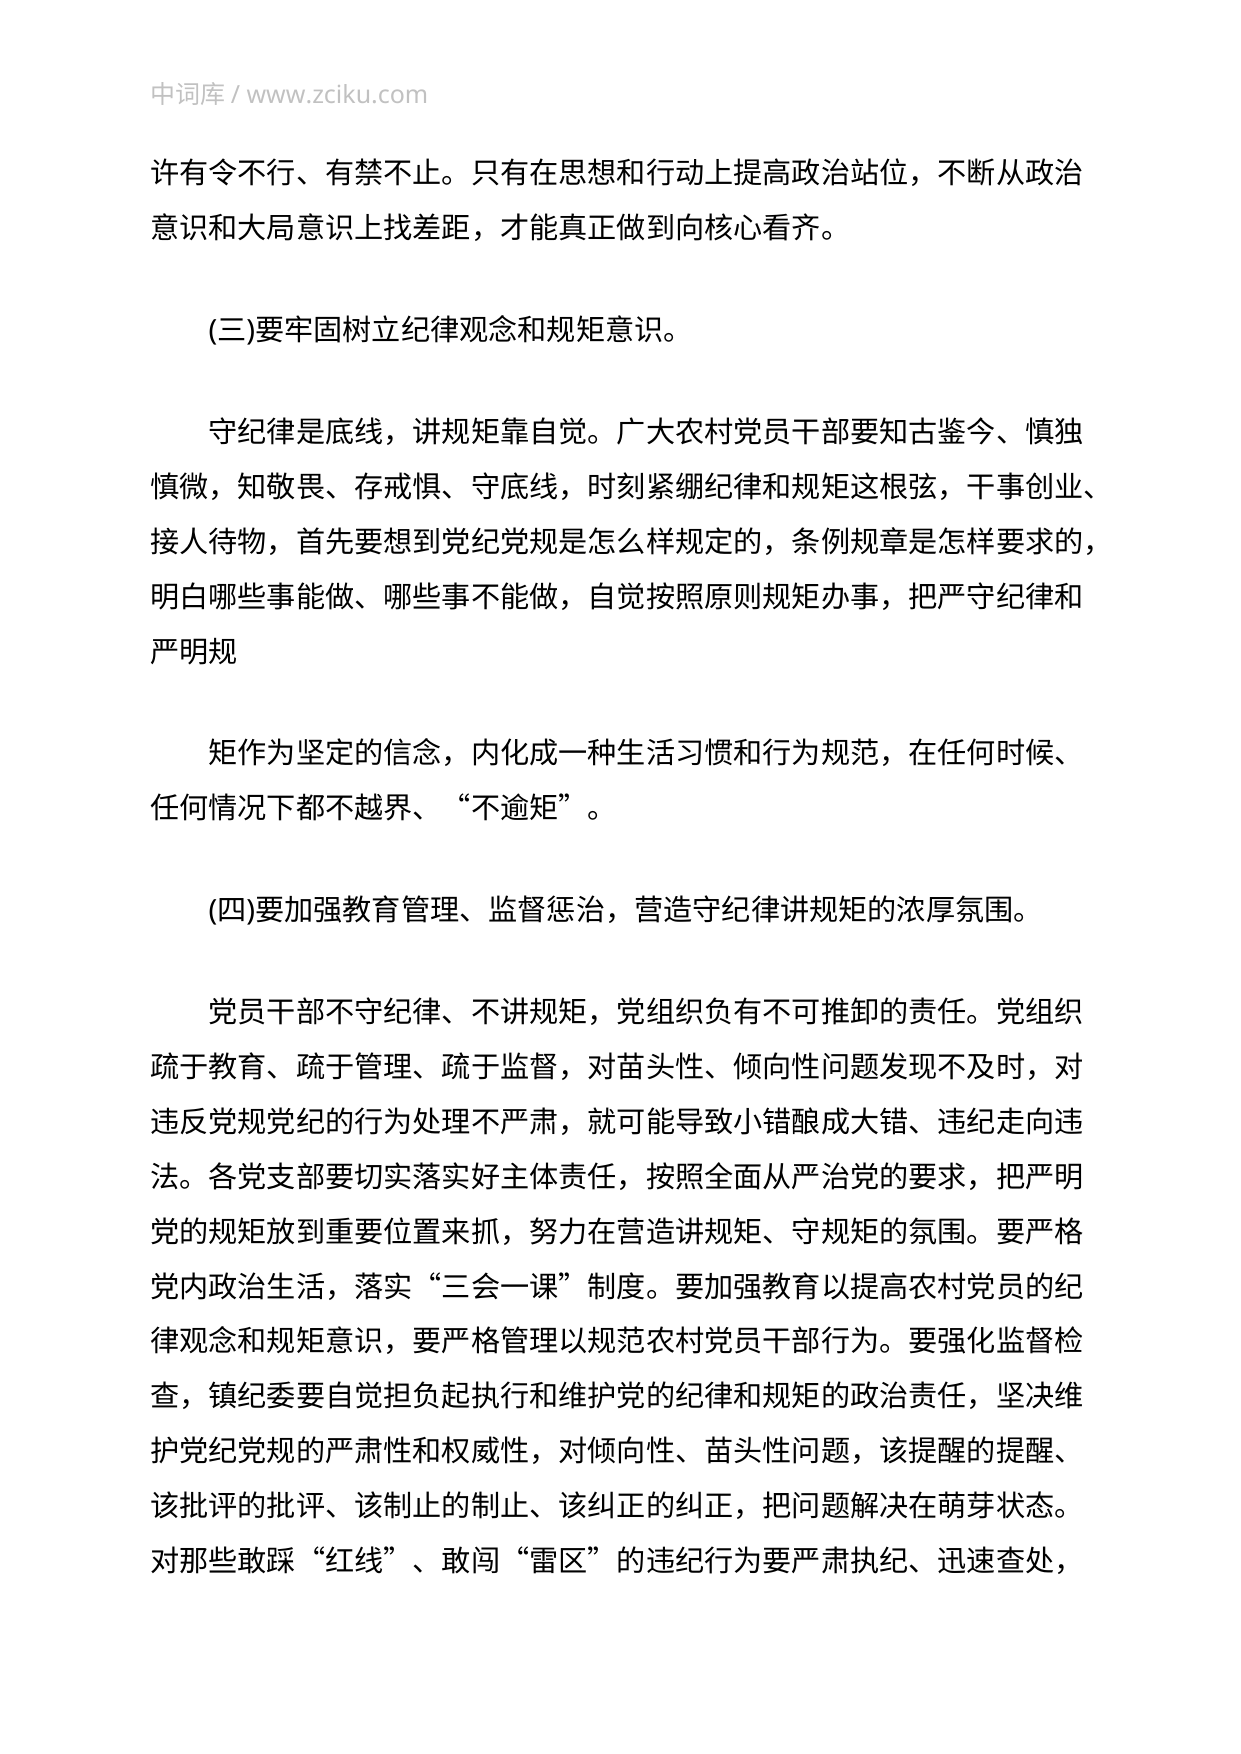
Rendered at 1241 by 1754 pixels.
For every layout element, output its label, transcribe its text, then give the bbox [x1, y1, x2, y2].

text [150, 150, 1090, 247]
text 矩作为坚定的信念，内化成一种生活习惯和行为规范，在任何时候、任何情况下都不越界、“不逾矩”。 [150, 730, 1090, 827]
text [150, 989, 1090, 1580]
text (三)要牢固树立纪律观念和规矩意识。 [150, 307, 1090, 349]
text (四)要加强教育管理、监督惩治，营造守纪律讲规矩的浓厚氛围。 [150, 887, 1090, 929]
text 守纪律是底线，讲规矩靠自觉。广大农村党员干部要知古鉴今、慎独慎微，知敬畏、存戒惧、守底线，时刻紧绷纪律和规矩这根弦，干事创业、接人待物，首先要想到党纪党规是怎么样规定的，条例规章是怎样要求的，明白哪些事能做、哪些事不能做，自觉按照原则规矩办事，把严守纪律和严明规 [150, 409, 1090, 671]
